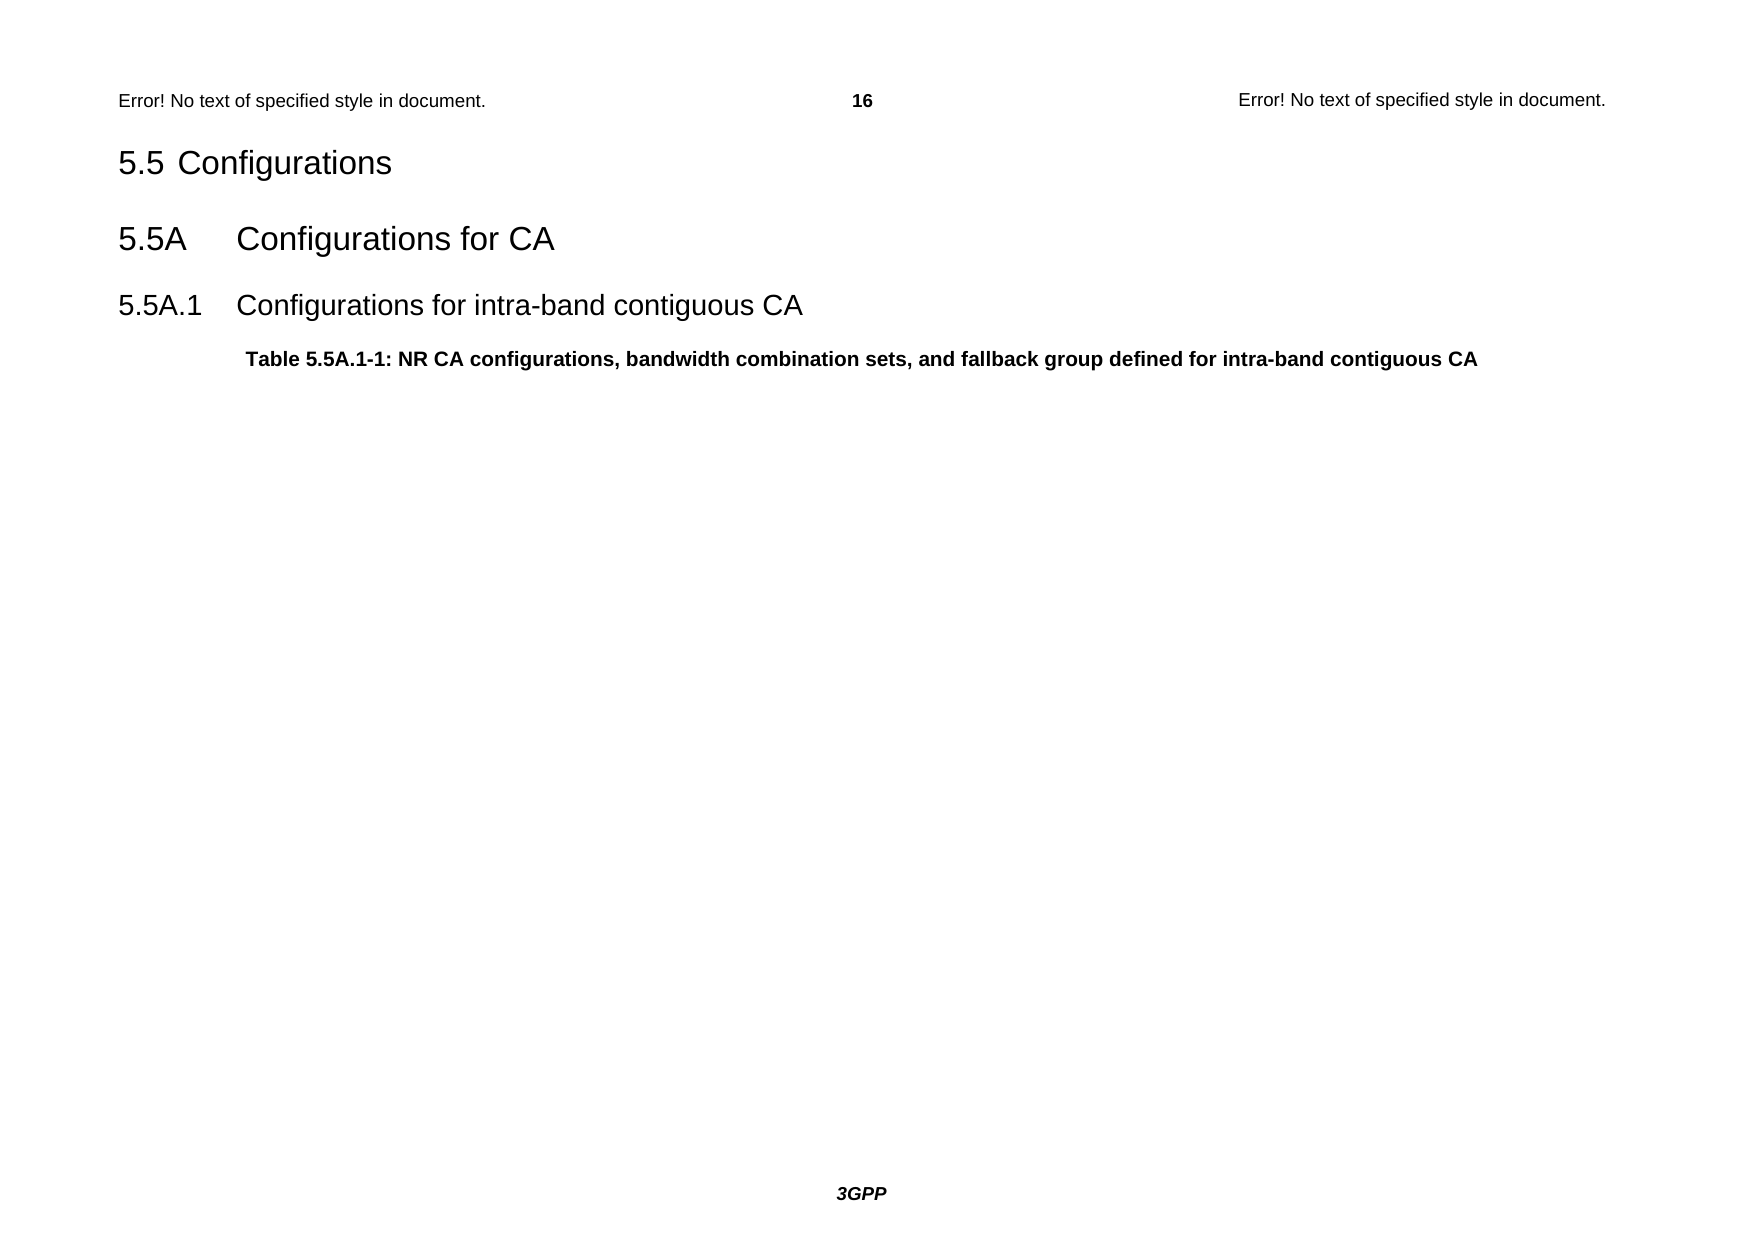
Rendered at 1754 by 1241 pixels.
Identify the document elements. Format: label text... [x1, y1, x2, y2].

subtitle 5.5A.1 Configurations for intra-band contiguous CA [118, 288, 1606, 322]
text Table 5.5A.1-1: NR CA configurations, bandwidth combination sets, and fallback group defined for intra-band contiguous CA [118, 347, 1606, 371]
subtitle 5.5A Configurations for CA [118, 219, 1606, 257]
subtitle 5.5 Configurations [118, 143, 1606, 181]
